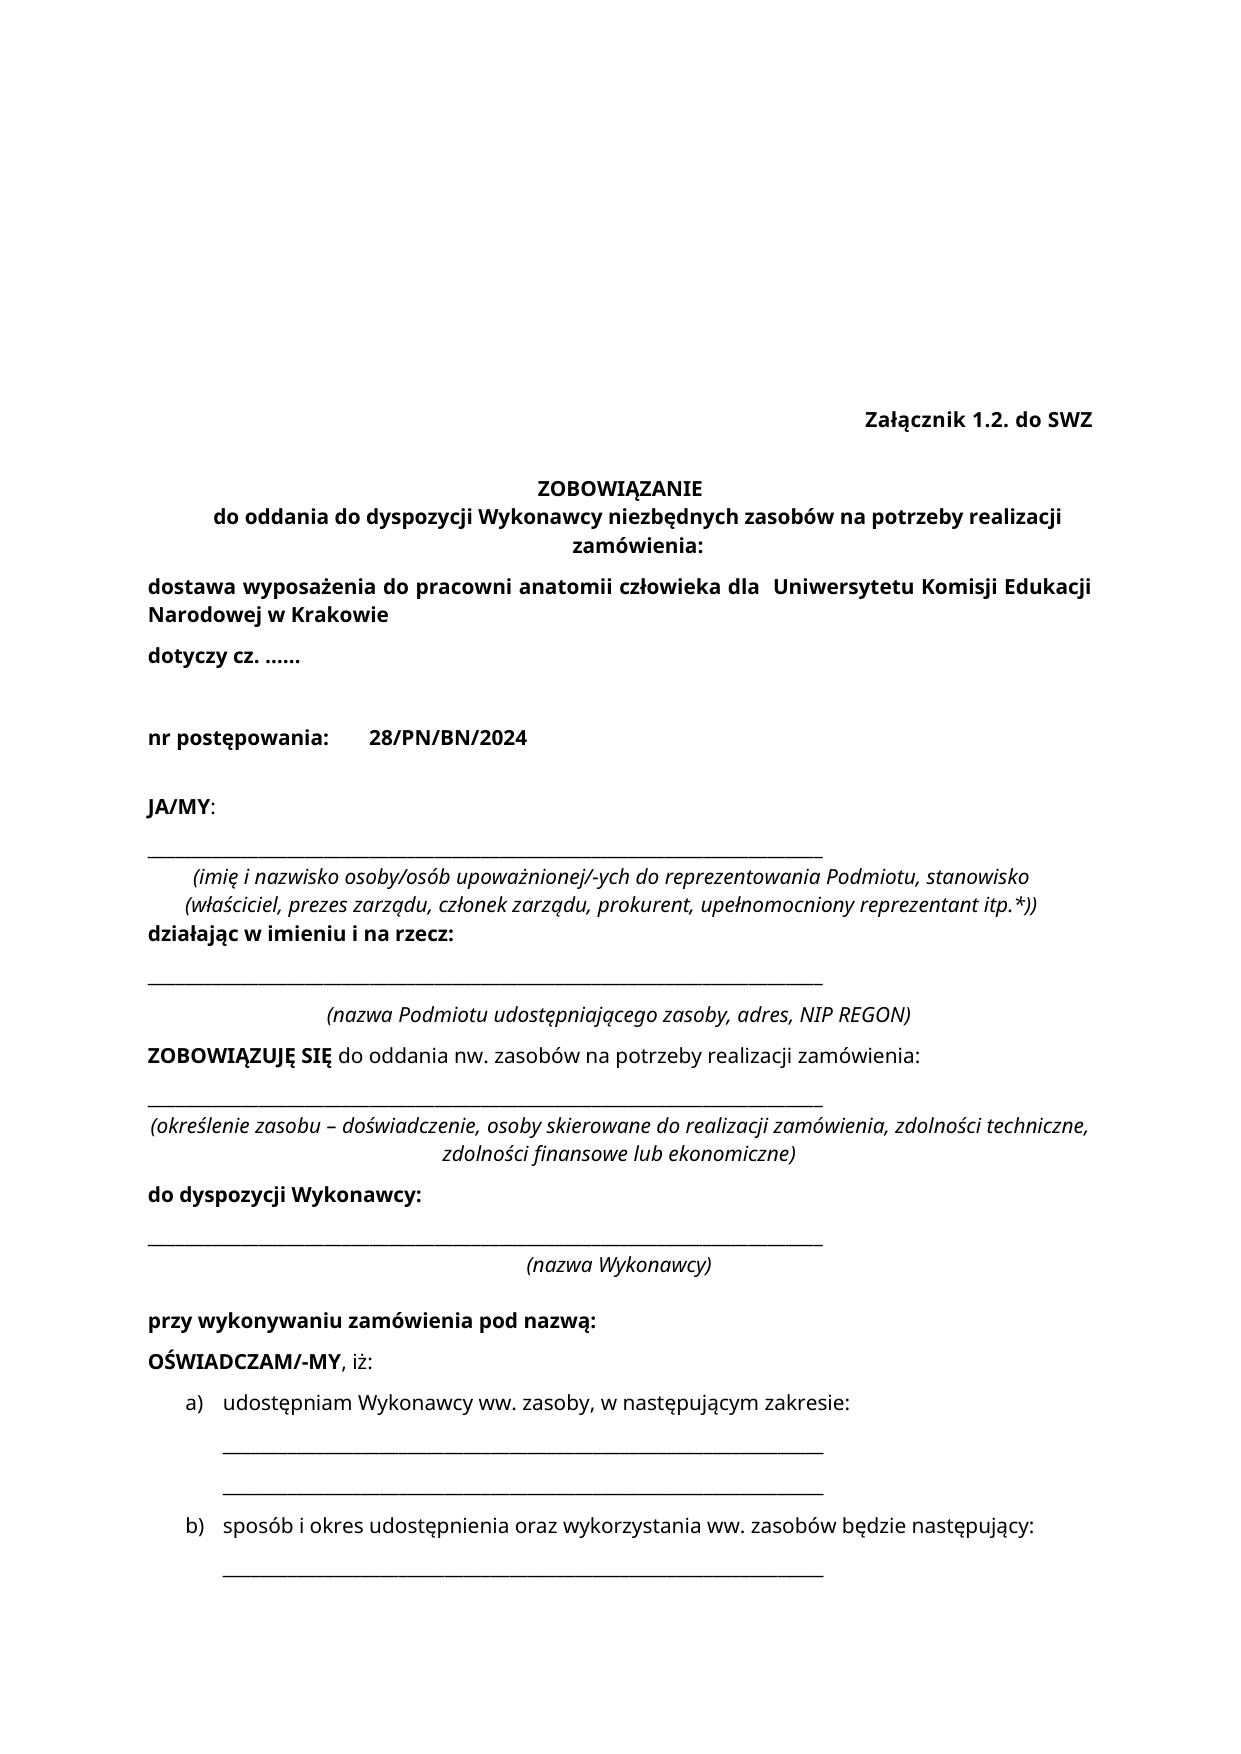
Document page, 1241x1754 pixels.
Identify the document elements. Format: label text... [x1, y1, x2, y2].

text (nazwa Podmiotu udostępniającego zasoby, adres, NIP REGON) [148, 1001, 1093, 1029]
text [223, 1552, 1093, 1581]
list sposób i okres udostępnienia oraz wykorzystania ww. zasobów będzie następujący: [185, 1511, 1063, 1540]
text _________________________________________________________________ [223, 1429, 1093, 1458]
text do oddania do dyspozycji Wykonawcy niezbędnych zasobów na potrzeby realizacji zamówienia: [148, 502, 1128, 559]
text ZOBOWIĄZANIE [148, 474, 1093, 502]
text JA/MY: [148, 792, 1093, 821]
text nr postępowania: 28/PN/BN/2024 [148, 723, 1128, 752]
text _________________________________________________________________________ [148, 1221, 1122, 1250]
text ZOBOWIĄZUJĘ SIĘ do oddania nw. zasobów na potrzeby realizacji zamówienia: [148, 1042, 1093, 1070]
text (imię i nazwisko osoby/osób upoważnionej/-ych do reprezentowania Podmiotu, stanowisko (właściciel, prezes zarządu, członek zarządu, prokurent, upełnomocniony reprezentant itp.*)) [148, 862, 1078, 919]
text dostawa wyposażenia do pracowni anatomii człowieka dla Uniwersytetu Komisji Edukacji Narodowej w Krakowie [148, 572, 1093, 629]
text zdolności finansowe lub ekonomiczne) [148, 1139, 1093, 1168]
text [223, 1470, 1093, 1499]
text do dyspozycji Wykonawcy: [148, 1180, 1093, 1209]
text dotyczy cz. …… [148, 641, 1093, 670]
text _________________________________________________________________________ [148, 1082, 1122, 1111]
text OŚWIADCZAM/-MY, iż: [148, 1347, 1063, 1376]
text _________________________________________________________________________ [148, 960, 1122, 988]
text (nazwa Wykonawcy) [148, 1250, 1093, 1278]
text Załącznik 1.2. do SWZ [148, 405, 1093, 433]
text przy wykonywaniu zamówienia pod nazwą: [148, 1307, 1093, 1335]
text _________________________________________________________________________ [148, 833, 1122, 862]
text działając w imieniu i na rzecz: [148, 919, 1093, 947]
list udostępniam Wykonawcy ww. zasoby, w następującym zakresie: [185, 1388, 1093, 1417]
text (określenie zasobu – doświadczenie, osoby skierowane do realizacji zamówienia, zdolności techniczne, [148, 1111, 1093, 1139]
